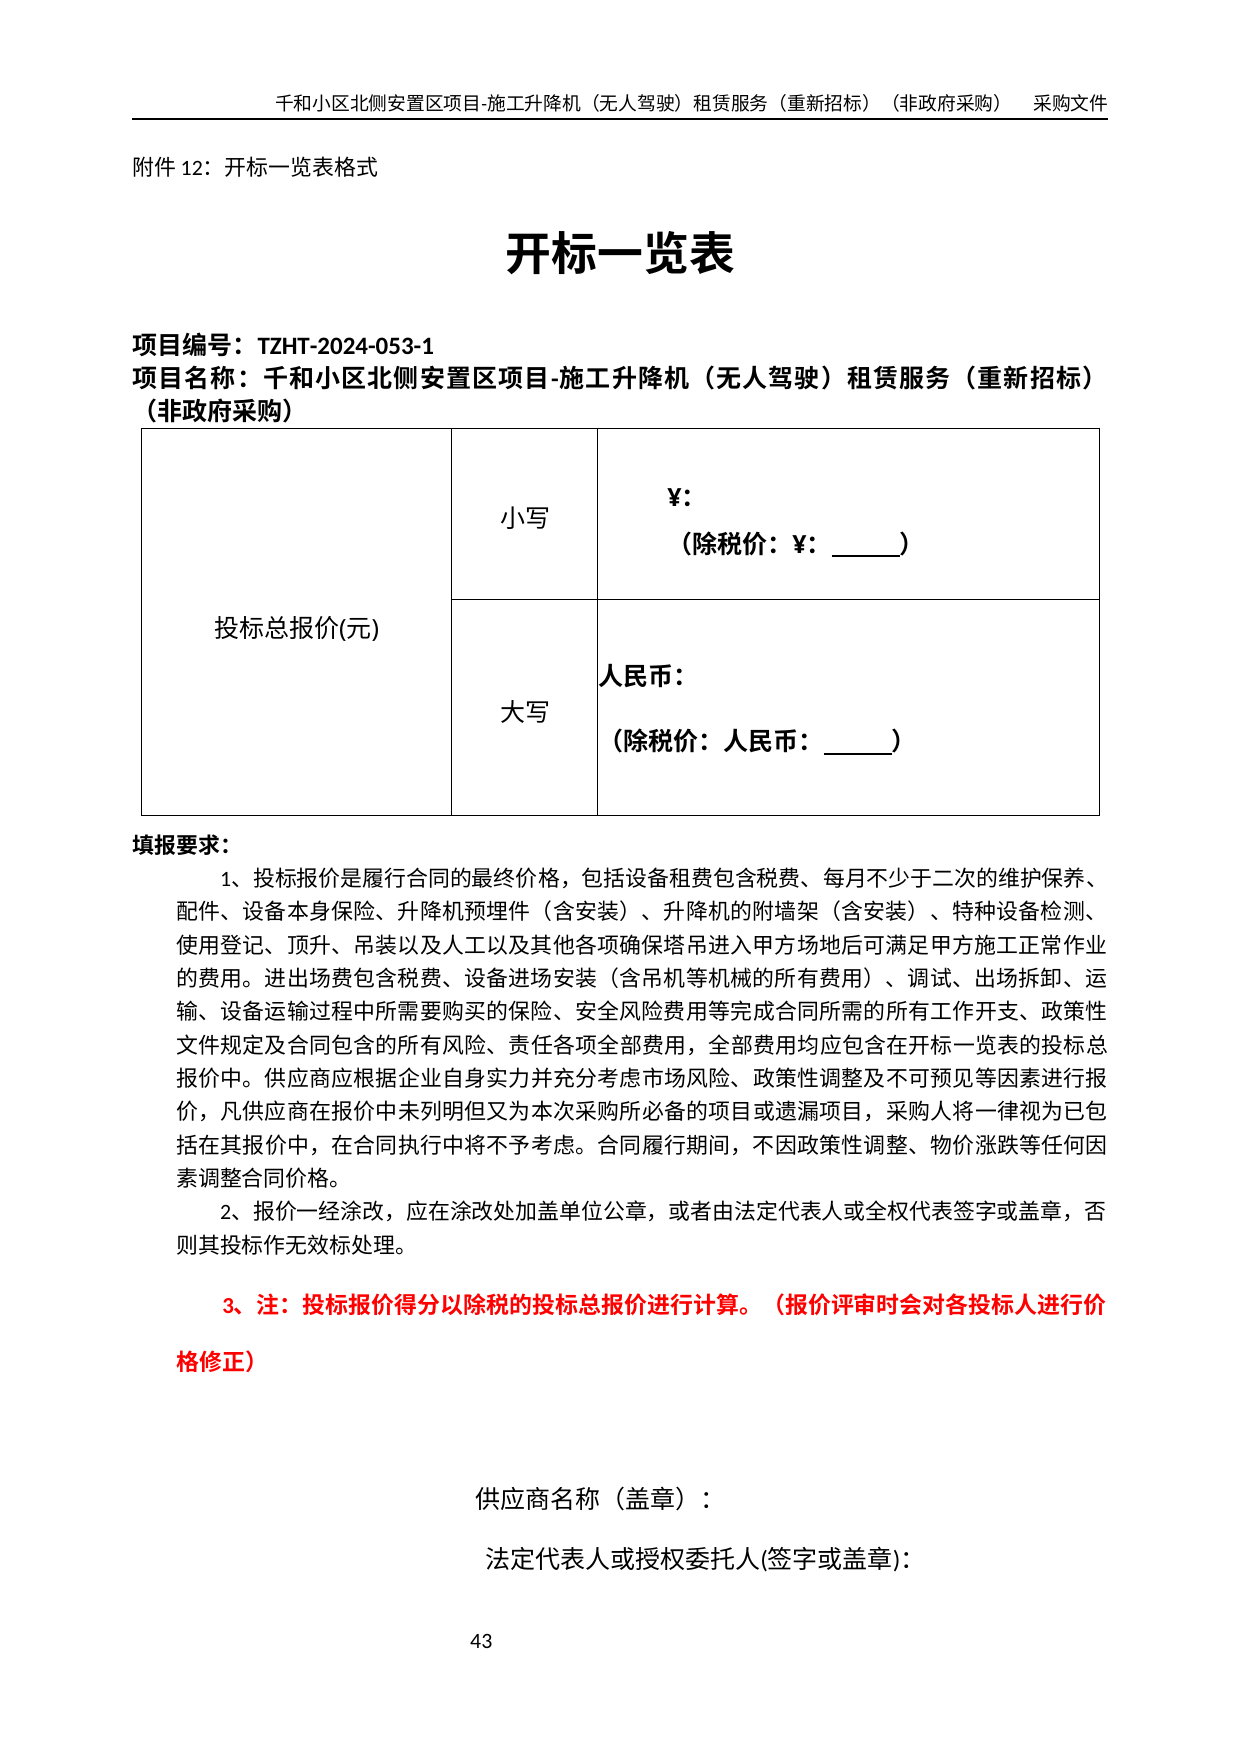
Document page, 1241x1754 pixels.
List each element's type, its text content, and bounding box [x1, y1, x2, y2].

text 填报要求： [132, 828, 1108, 860]
table_header 小写 [452, 429, 597, 598]
text 开标一览表 [132, 217, 1108, 284]
table_cell 人民币： （除税价：人民币： ） [598, 600, 1099, 814]
text 附件12：开标一览表格式 [132, 150, 1108, 182]
text 项目名称：千和小区北侧安置区项目-施工升降机（无人驾驶）租赁服务（重新招标）（非政府采购） [132, 361, 1108, 427]
table_header 投标总报价(元) [142, 429, 451, 814]
table_cell 大写 [452, 600, 597, 814]
text 项目编号：TZHT-2024-053-1 [132, 327, 1108, 361]
text 法定代表人或授权委托人(签字或盖章)： [335, 1539, 1063, 1576]
subtitle 3、注：投标报价得分以除税的投标总报价进行计算。（报价评审时会对各投标人进行价格修正） [176, 1287, 1108, 1377]
text 供应商名称（盖章）： [319, 1480, 1006, 1516]
text 1、投标报价是履行合同的最终价格，包括设备租费包含税费、每月不少于二次的维护保养、配件、设备本身保险、升降机预埋件（含安装）、升降机的附墙架（含安装）、特种设备检测、使用登记、顶升、吊装以及人工以及其他各项确保塔吊进入甲方场地后可满足甲方施工正常作业的费用。进出场费包含税费、设备进场安装（含吊机等机械的所有费用）、调试、出场拆卸、运输、设备运输过程中所需要购买的保险、安全风险费用等完成合同所需的所有工作开支、政策性文件规定及合同包含的所有风险、责任各项全部费用，全部费用均应包含在开标一览表的投标总报价中。供应商应根据企业自身实力并充分考虑市场风险、政策性调整及不可预见等因素进行报价，凡供应商在报价中未列明但又为本次采购所必备的项目或遗漏项目，采购人将一律视为已包括在其报价中，在合同执行中将不予考虑。合同履行期间，不因政策性调整、物价涨跌等任何因素调整合同价格。 [176, 860, 1108, 1193]
table_header ¥： （除税价：¥： ） [598, 429, 1099, 598]
text 2、报价一经涂改，应在涂改处加盖单位公章，或者由法定代表人或全权代表签字或盖章，否则其投标作无效标处理。 [176, 1193, 1108, 1260]
